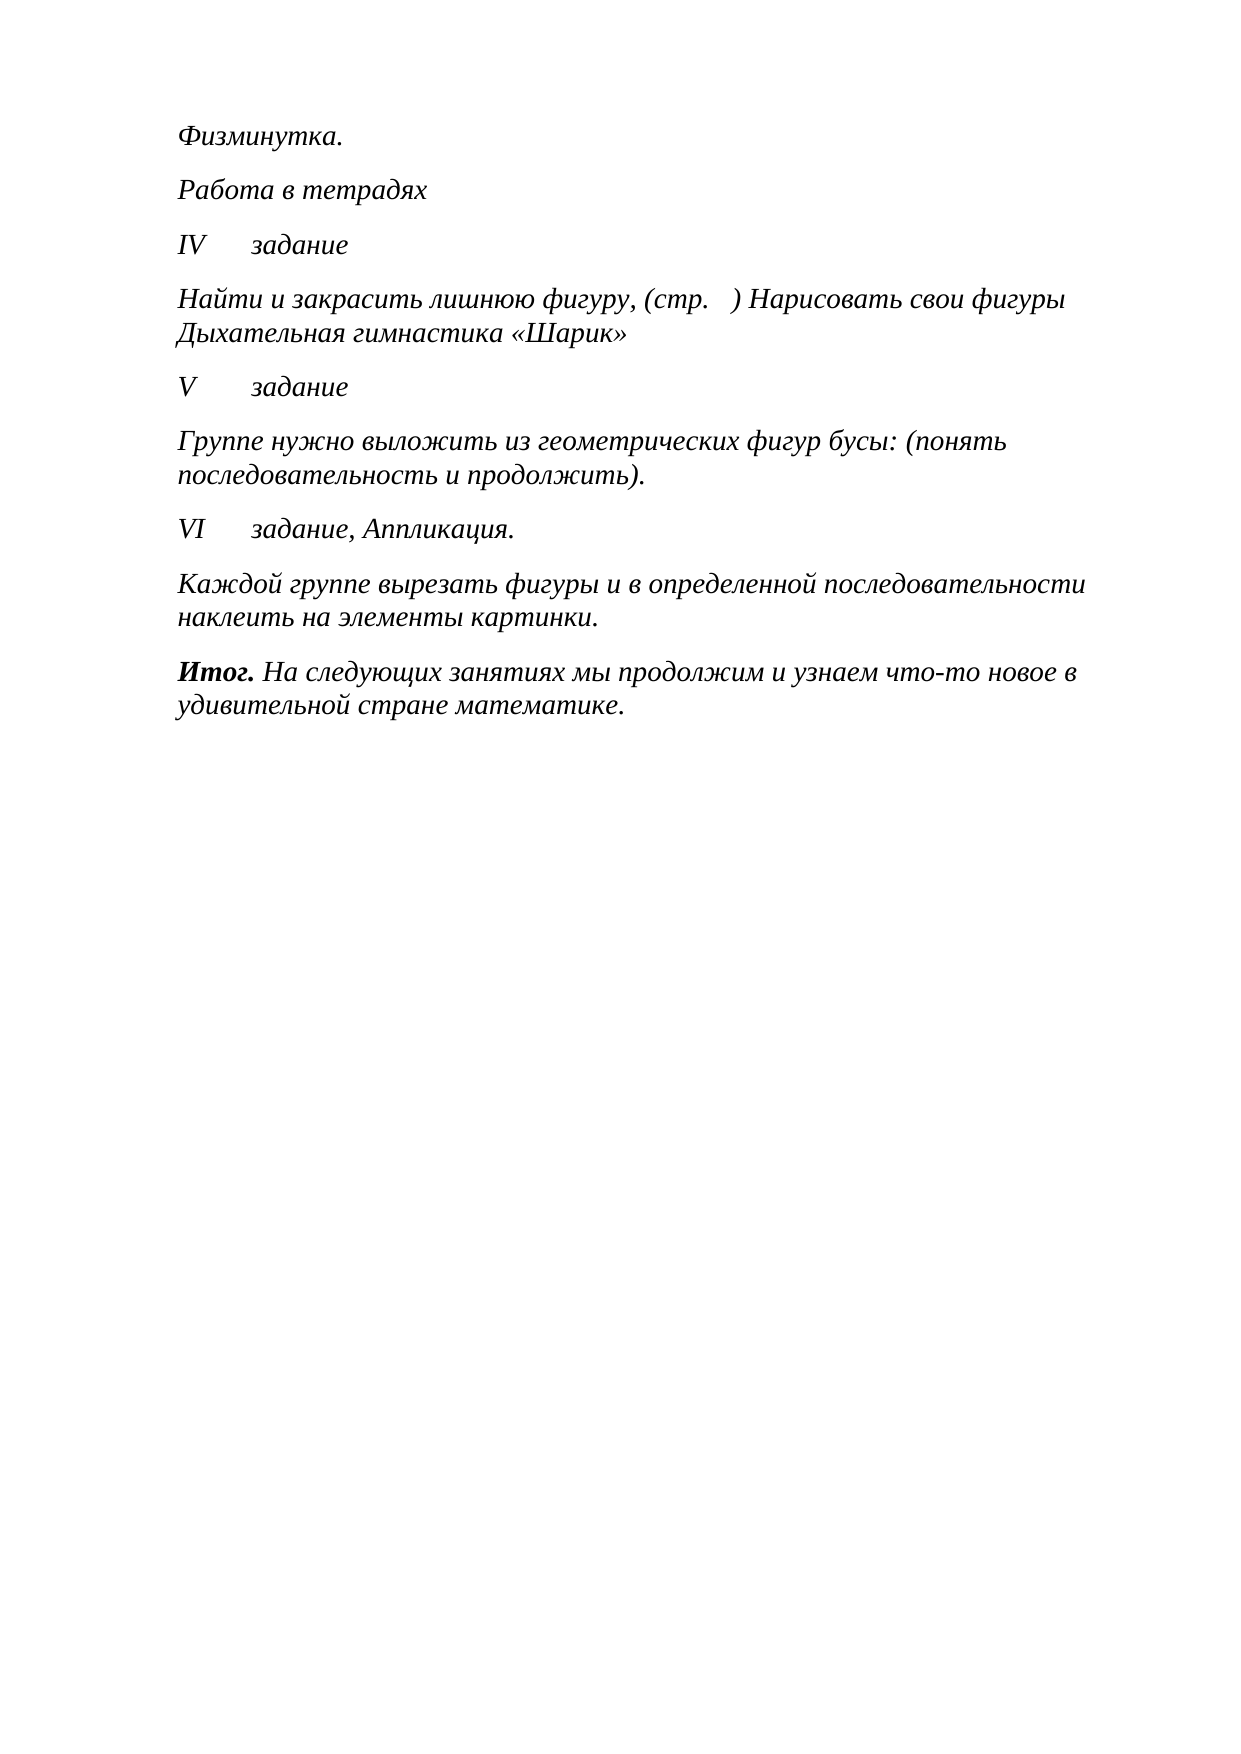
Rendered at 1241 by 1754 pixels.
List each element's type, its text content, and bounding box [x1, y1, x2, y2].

text VI задание, Аппликация. [177, 511, 1152, 545]
text Каждой группе вырезать фигуры и в определенной последовательности наклеить на элементы картинки. [177, 566, 1152, 633]
text IV задание [177, 227, 1152, 260]
text Итог. На следующих занятиях мы продолжим и узнаем что-то новое в удивительной стране математике. [177, 654, 1152, 721]
text V задание [177, 369, 1152, 403]
text Работа в тетрадях [177, 172, 1152, 206]
text Найти и закрасить лишнюю фигуру, (стр. ) Нарисовать свои фигуры Дыхательная гимнастика «Шарик» [177, 281, 1152, 348]
text Физминутка. [177, 118, 1152, 152]
text Группе нужно выложить из геометрических фигур бусы: (понять последовательность и продолжить). [177, 423, 1152, 491]
